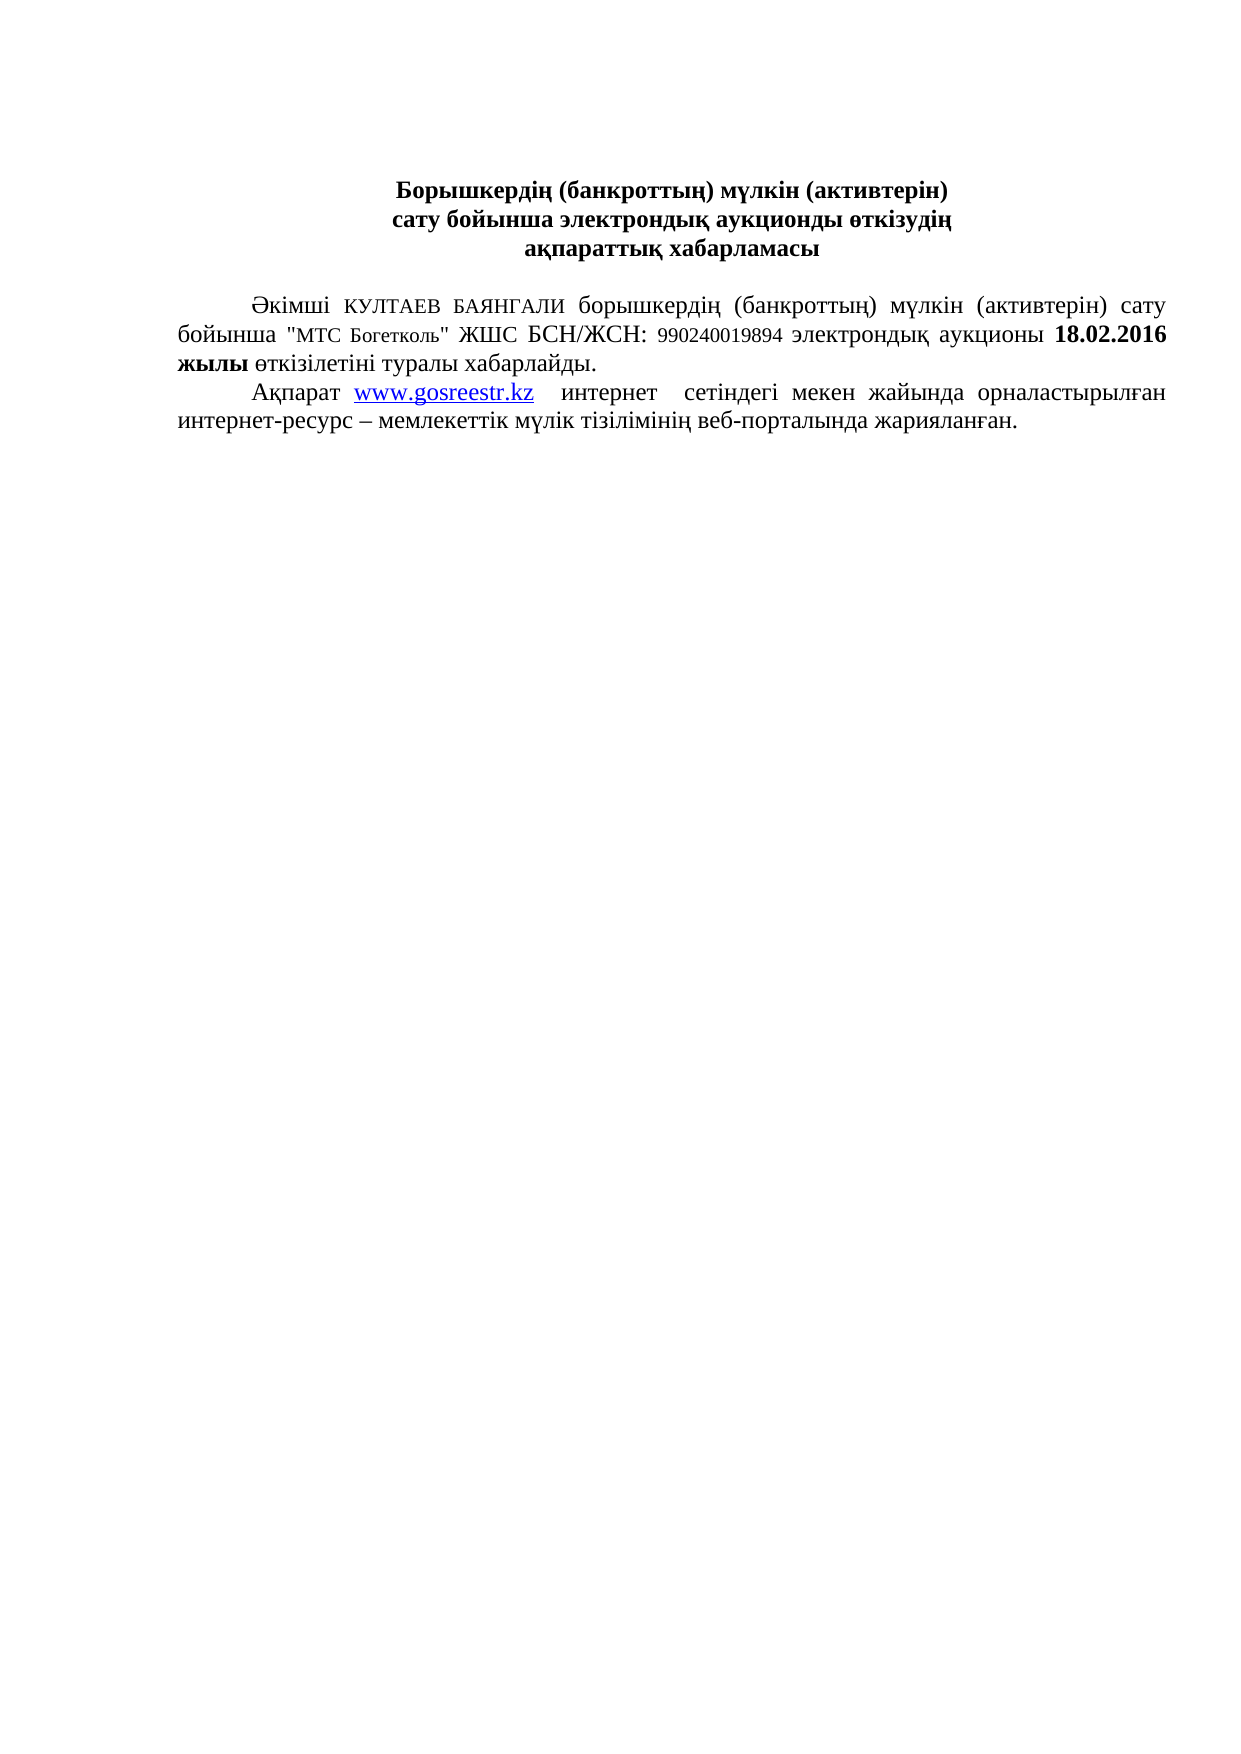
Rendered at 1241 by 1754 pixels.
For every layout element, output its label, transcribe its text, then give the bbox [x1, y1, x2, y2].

text Әкімші КУЛТАЕВ БАЯНГАЛИ борышкердің (банкроттың) мүлкін (активтерін) сату бойынша "МТС Богетколь" ЖШС БСН/ЖСН: 990240019894 электрондық аукционы 18.02.2016 жылы өткізілетіні туралы хабарлайды. [177, 291, 1167, 377]
text сату бойынша электрондық аукционды өткізудің [177, 204, 1167, 233]
text Ақпарат www.gosreestr.kz интернет сетіндегі мекен жайында орналастырылған интернет-ресурс – мемлекеттік мүлік тізілімінің веб-порталында жарияланған. [177, 377, 1167, 434]
text ақпараттық хабарламасы [177, 233, 1167, 262]
text Борышкердің (банкроттың) мүлкін (активтерін) [177, 176, 1167, 204]
